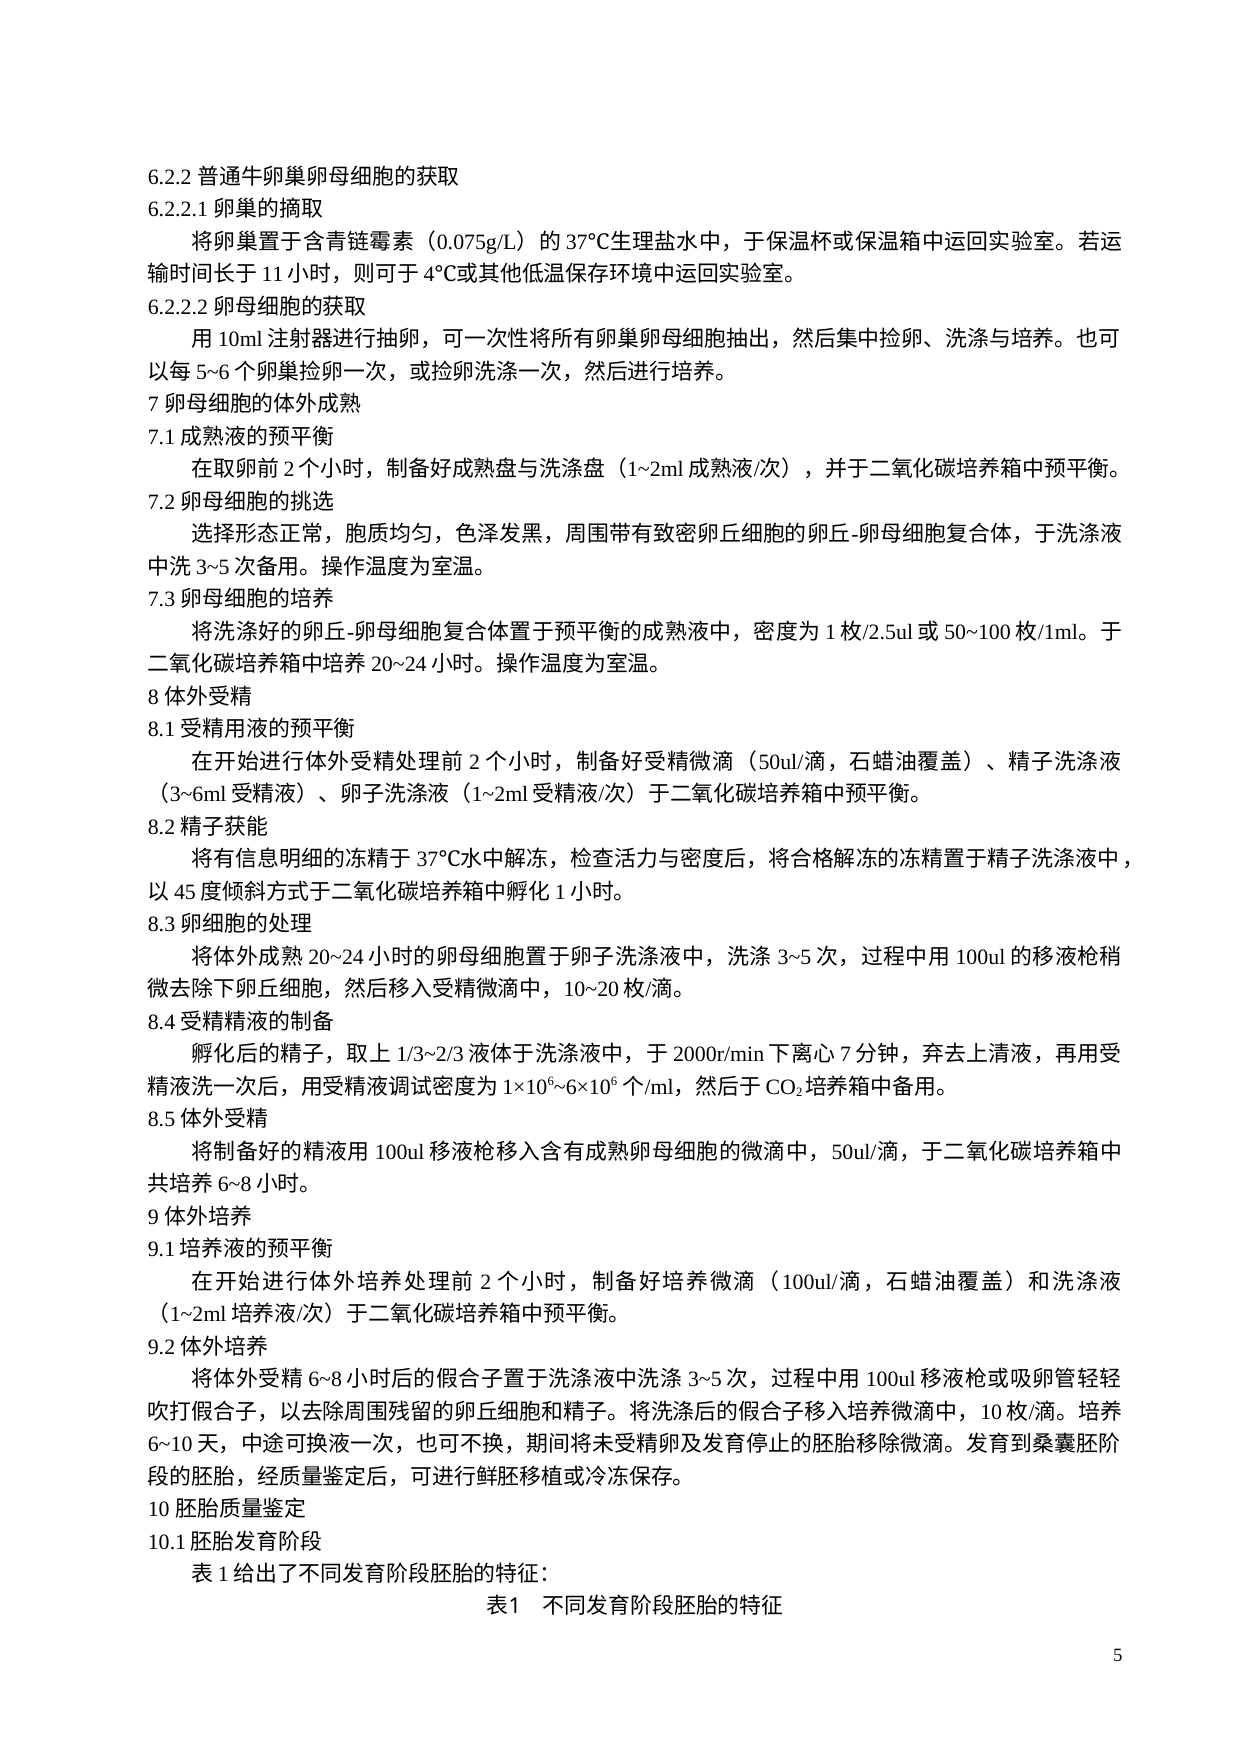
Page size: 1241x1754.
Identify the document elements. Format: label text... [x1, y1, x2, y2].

text 将有信息明细的冻精于37℃水中解冻，检查活力与密度后，将合格解冻的冻精置于精子洗涤液中，以45度倾斜方式于二氧化碳培养箱中孵化1小时。 [148, 841, 1122, 906]
text 8.3 卵细胞的处理 [148, 906, 1122, 938]
text 9 体外培养 [148, 1198, 1122, 1231]
text 表1给出了不同发育阶段胚胎的特征： [148, 1556, 1122, 1588]
text 7.1 成熟液的预平衡 [148, 418, 1122, 451]
list 10.1胚胎发育阶段 [148, 1523, 1122, 1556]
text 9.1培养液的预平衡 [148, 1231, 1122, 1263]
text 8 体外受精 [148, 678, 1122, 711]
text 用10ml注射器进行抽卵，可一次性将所有卵巢卵母细胞抽出，然后集中捡卵、洗涤与培养。也可以每5~6个卵巢捡卵一次，或捡卵洗涤一次，然后进行培养。 [148, 321, 1122, 386]
text 9.2 体外培养 [148, 1328, 1122, 1361]
text 8.5 体外受精 [148, 1101, 1122, 1133]
text 将洗涤好的卵丘-卵母细胞复合体置于预平衡的成熟液中，密度为1枚/2.5ul或50~100枚/1ml。于二氧化碳培养箱中培养20~24小时。操作温度为室温。 [148, 613, 1122, 678]
text 7 卵母细胞的体外成熟 [148, 386, 1122, 418]
text 6.2.2 普通牛卵巢卵母细胞的获取 [148, 158, 1122, 191]
text 10 胚胎质量鉴定 [148, 1491, 1122, 1523]
text 6.2.2.2 卵母细胞的获取 [148, 288, 1122, 321]
text 7.3 卵母细胞的培养 [148, 581, 1122, 613]
text 在取卵前2个小时，制备好成熟盘与洗涤盘（1~2ml成熟液/次），并于二氧化碳培养箱中预平衡。 [148, 451, 1122, 483]
text 在开始进行体外受精处理前2个小时，制备好受精微滴（50ul/滴，石蜡油覆盖）、精子洗涤液（3~6ml受精液）、卵子洗涤液（1~2ml受精液/次）于二氧化碳培养箱中预平衡。 [148, 743, 1122, 808]
text 在开始进行体外培养处理前2个小时，制备好培养微滴（100ul/滴，石蜡油覆盖）和洗涤液（1~2ml培养液/次）于二氧化碳培养箱中预平衡。 [148, 1263, 1122, 1328]
text 8.1 受精用液的预平衡 [148, 711, 1122, 743]
text 将体外受精6~8小时后的假合子置于洗涤液中洗涤3~5次，过程中用100ul移液枪或吸卵管轻轻吹打假合子，以去除周围残留的卵丘细胞和精子。将洗涤后的假合子移入培养微滴中，10枚/滴。培养6~10天，中途可换液一次，也可不换，期间将未受精卵及发育停止的胚胎移除微滴。发育到桑囊胚阶段的胚胎，经质量鉴定后，可进行鲜胚移植或冷冻保存。 [148, 1361, 1122, 1491]
text 孵化后的精子，取上1/3~2/3液体于洗涤液中，于2000r/min下离心7分钟，弃去上清液，再用受精液洗一次后，用受精液调试密度为1×106~6×106 个/ml，然后于CO2培养箱中备用。 [148, 1036, 1122, 1101]
text 将卵巢置于含青链霉素（0.075g/L）的37℃生理盐水中，于保温杯或保温箱中运回实验室。若运输时间长于11小时，则可于4℃或其他低温保存环境中运回实验室。 [148, 223, 1122, 288]
text 将制备好的精液用100ul移液枪移入含有成熟卵母细胞的微滴中，50ul/滴，于二氧化碳培养箱中共培养6~8小时。 [148, 1133, 1122, 1198]
text 选择形态正常，胞质均匀，色泽发黑，周围带有致密卵丘细胞的卵丘-卵母细胞复合体，于洗涤液中洗3~5次备用。操作温度为室温。 [148, 516, 1122, 581]
text 不同发育阶段胚胎的特征 [148, 1588, 1122, 1621]
text 7.2 卵母细胞的挑选 [148, 483, 1122, 516]
text 6.2.2.1 卵巢的摘取 [148, 191, 1122, 223]
text 8.4 受精精液的制备 [148, 1003, 1122, 1036]
text 8.2 精子获能 [148, 808, 1122, 841]
text 将体外成熟20~24小时的卵母细胞置于卵子洗涤液中，洗涤3~5次，过程中用100ul的移液枪稍微去除下卵丘细胞，然后移入受精微滴中，10~20枚/滴。 [148, 938, 1122, 1003]
